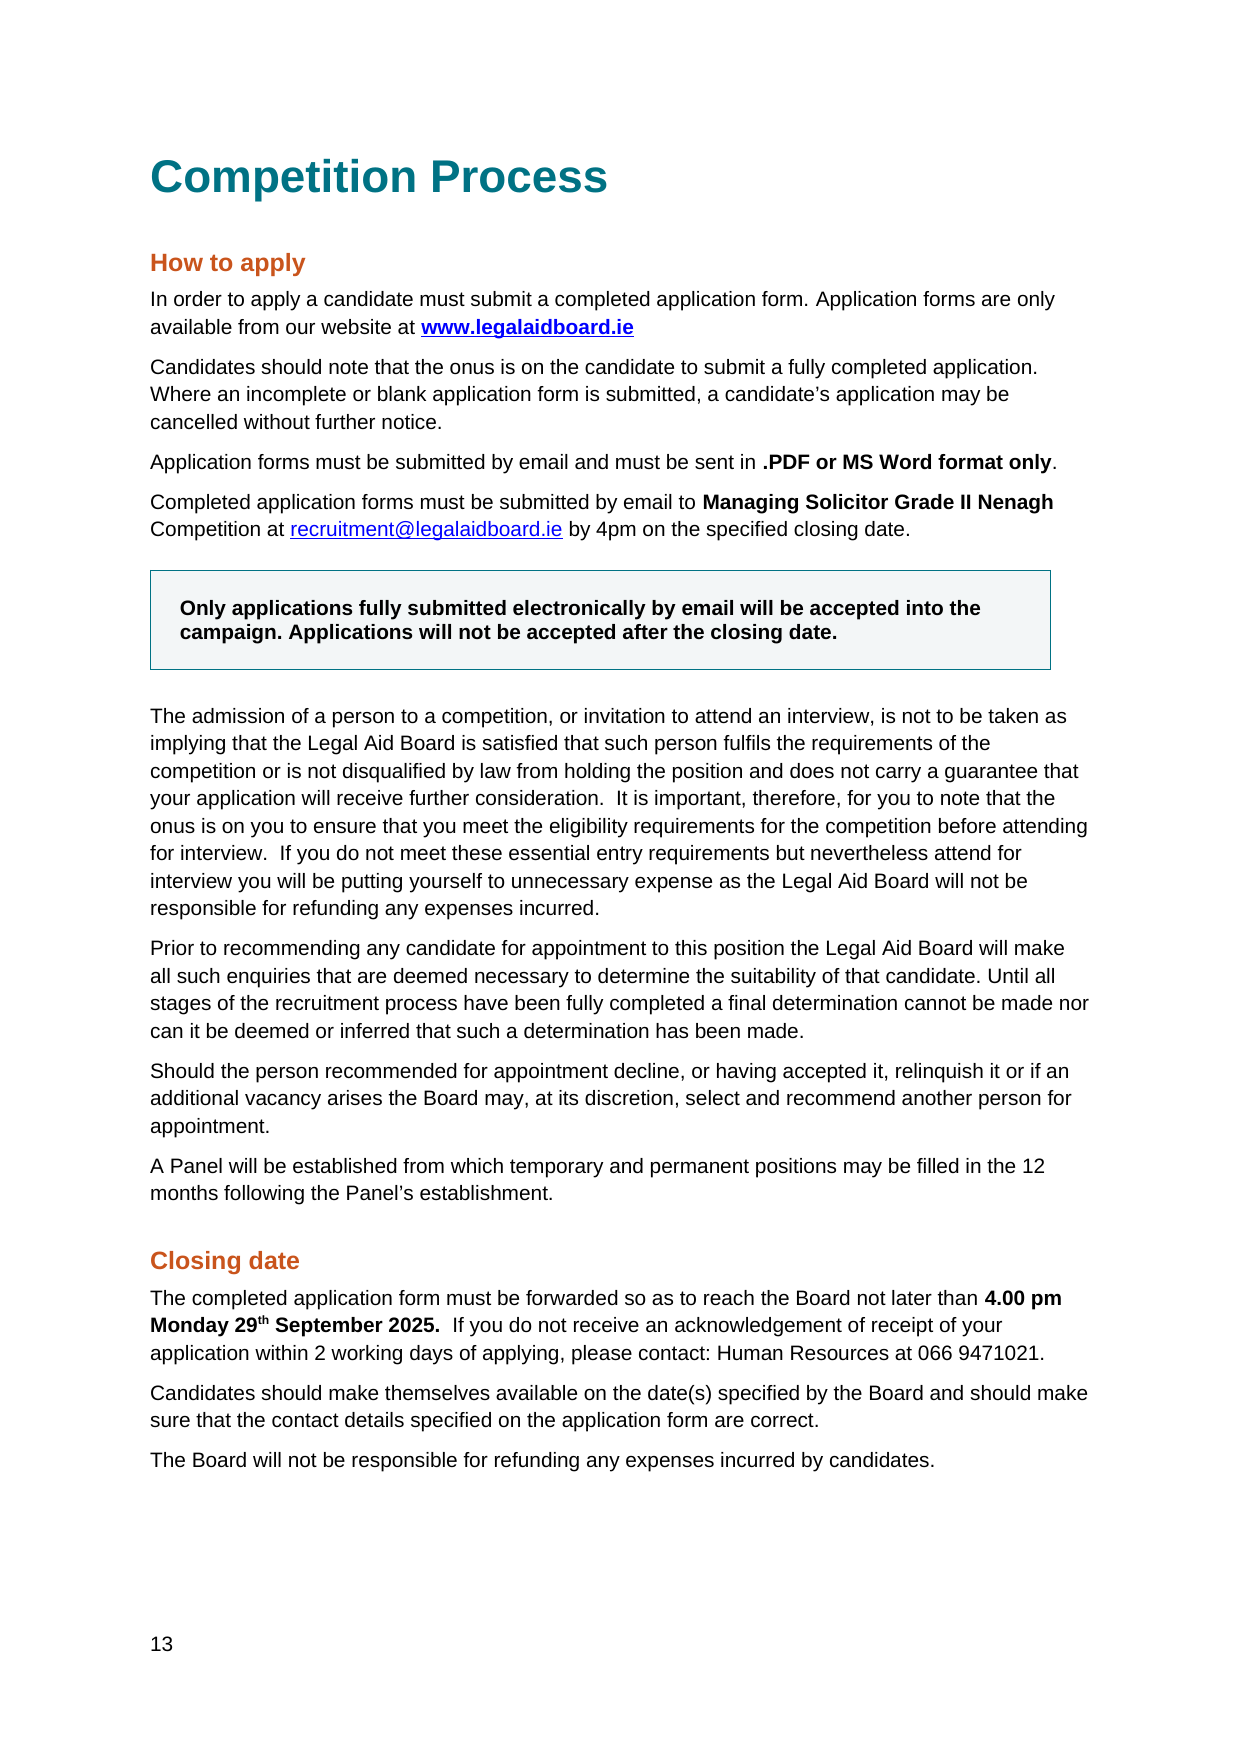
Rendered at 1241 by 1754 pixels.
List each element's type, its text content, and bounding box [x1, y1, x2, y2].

text Competition Process [150, 150, 1090, 203]
subtitle How to apply [150, 248, 1090, 277]
text The Board will not be responsible for refunding any expenses incurred by candidates. [150, 1448, 1090, 1472]
table_header Only applications fully submitted electronically by email will be accepted into the campaign. Applications will not be accepted after the closing date. [151, 571, 1050, 669]
text The admission of a person to a competition, or invitation to attend an interview, is not to be taken as implying that the Legal Aid Board is satisfied that such person fulfils the requirements of the competition or is not disqualified by law from holding the position and does not carry a guarantee that your application will receive further consideration. It is important, therefore, for you to note that the onus is on you to ensure that you meet the eligibility requirements for the competition before attending for interview. If you do not meet these essential entry requirements but nevertheless attend for interview you will be putting yourself to unnecessary expense as the Legal Aid Board will not be responsible for refunding any expenses incurred. [150, 703, 1090, 920]
text A Panel will be established from which temporary and permanent positions may be filled in the 12 months following the Panel’s establishment. [150, 1153, 1090, 1205]
text The completed application form must be forwarded so as to reach the Board not later than 4.00 pm Monday 29th September 2025. If you do not receive an acknowledgement of receipt of your application within 2 working days of applying, please contact: Human Resources at 066 9471021. [150, 1285, 1090, 1364]
text Candidates should note that the onus is on the candidate to submit a fully completed application. Where an incomplete or blank application form is submitted, a candidate’s application may be cancelled without further notice. [150, 355, 1090, 434]
text Prior to recommending any candidate for appointment to this position the Legal Aid Board will make all such enquiries that are deemed necessary to determine the suitability of that candidate. Until all stages of the recruitment process have been fully completed a final determination cannot be made nor can it be deemed or inferred that such a determination has been made. [150, 936, 1090, 1042]
text In order to apply a candidate must submit a completed application form. Application forms are only available from our website at www.legalaidboard.ie [150, 287, 1090, 339]
subtitle Closing date [150, 1246, 1090, 1275]
text Candidates should make themselves available on the date(s) specified by the Board and should make sure that the contact details specified on the application form are correct. [150, 1380, 1090, 1432]
text Completed application forms must be submitted by email to Managing Solicitor Grade II Nenagh Competition at recruitment@legalaidboard.ie by 4pm on the specified closing date. [150, 490, 1090, 541]
text Should the person recommended for appointment decline, or having accepted it, relinquish it or if an additional vacancy arises the Board may, at its discretion, select and recommend another person for appointment. [150, 1058, 1090, 1137]
text Application forms must be submitted by email and must be sent in .PDF or MS Word format only. [150, 450, 1090, 474]
